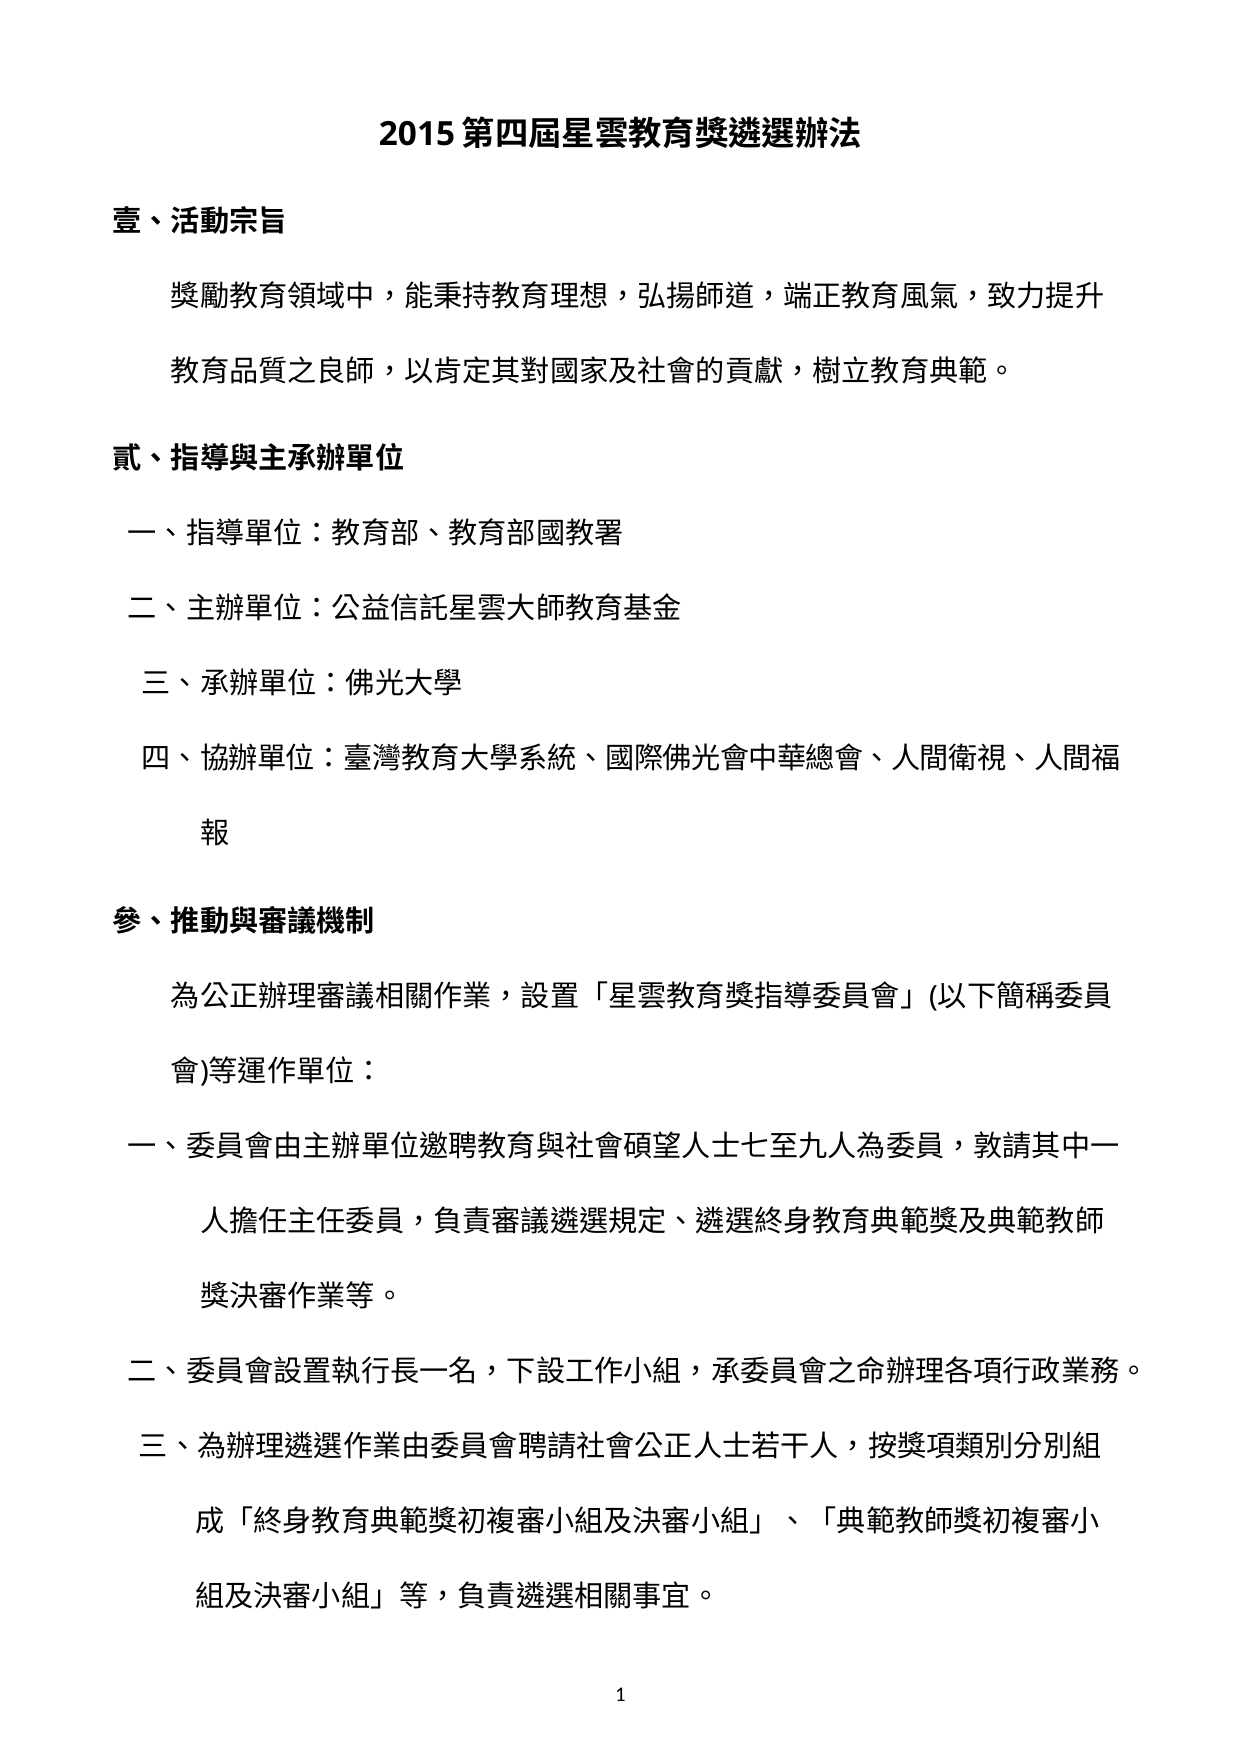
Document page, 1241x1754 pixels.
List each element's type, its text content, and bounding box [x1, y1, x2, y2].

text 獎勵教育領域中，能秉持教育理想，弘揚師道，端正教育風氣，致力提升教育品質之良師，以肯定其對國家及社會的貢獻，樹立教育典範。 [112, 256, 1128, 406]
text 二、主辦單位：公益信託星雲大師教育基金 [112, 568, 1128, 643]
text 一、委員會由主辦單位邀聘教育與社會碩望人士七至九人為委員，敦請其中一人擔任主任委員，負責審議遴選規定、遴選終身教育典範獎及典範教師獎決審作業等。 [112, 1106, 1128, 1331]
text 為公正辦理審議相關作業，設置「星雲教育獎指導委員會」(以下簡稱委員會)等運作單位： [112, 956, 1128, 1106]
text 四、協辦單位：臺灣教育大學系統、國際佛光會中華總會、人間衛視、人間福報 [112, 718, 1128, 868]
text 2015第四屆星雲教育獎遴選辦法 [112, 93, 1128, 168]
text 三、承辦單位：佛光大學 [112, 643, 1128, 718]
text 一、指導單位：教育部、教育部國教署 [112, 493, 1128, 568]
text 二、委員會設置執行長一名，下設工作小組，承委員會之命辦理各項行政業務。 [112, 1331, 1128, 1406]
text 三、為辦理遴選作業由委員會聘請社會公正人士若干人，按獎項類別分別組成「終身教育典範獎初複審小組及決審小組」、「典範教師獎初複審小組及決審小組」等，負責遴選相關事宜。 [139, 1406, 1128, 1631]
text 參、推動與審議機制 [112, 881, 1128, 956]
text 壹、活動宗旨 [112, 181, 1128, 256]
text 貳、指導與主承辦單位 [112, 418, 1128, 493]
